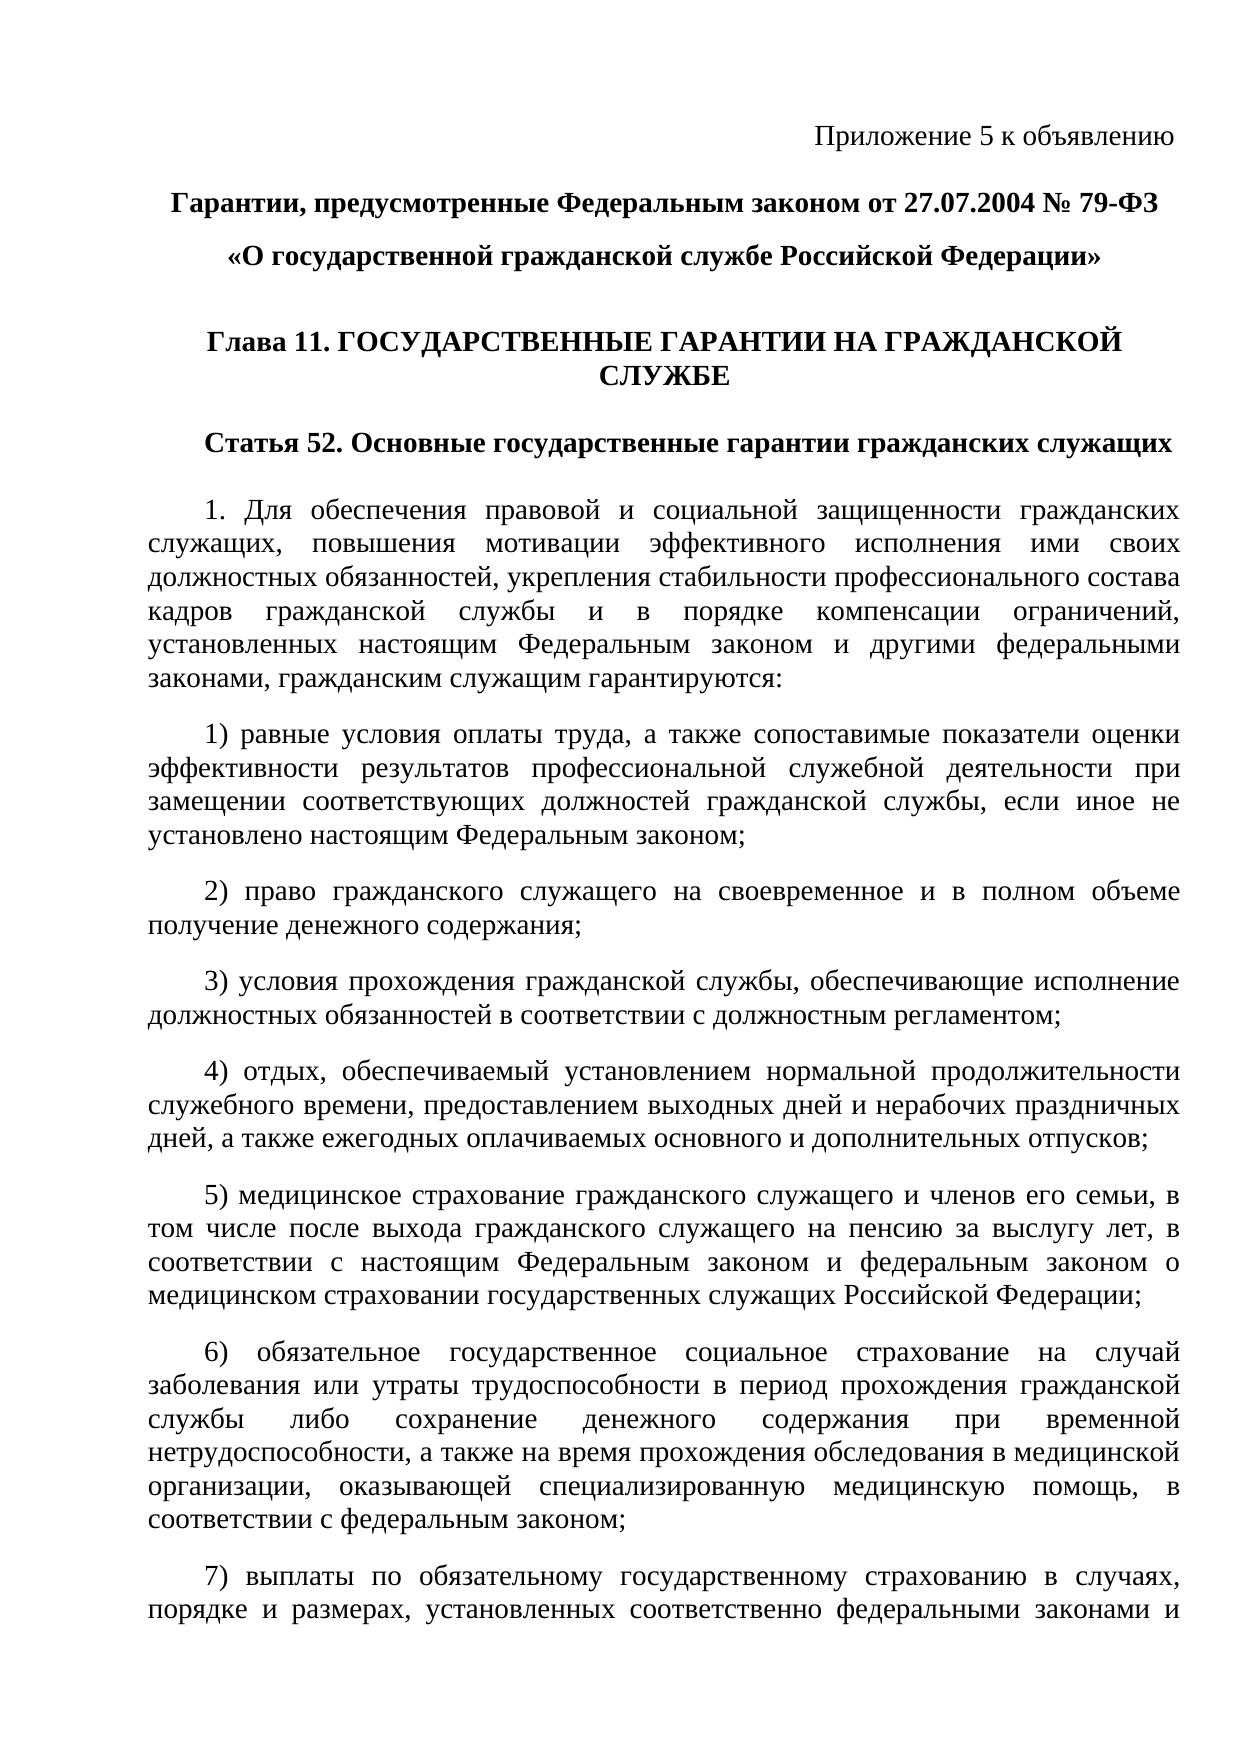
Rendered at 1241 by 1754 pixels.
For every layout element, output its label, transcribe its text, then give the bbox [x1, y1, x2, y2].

text 5) медицинское страхование гражданского служащего и членов его семьи, в том числе после выхода гражданского служащего на пенсию за выслугу лет, в соответствии с настоящим Федеральным законом и федеральным законом о медицинском страховании государственных служащих Российской Федерации; [148, 1177, 1181, 1311]
text «О государственной гражданской службе Российской Федерации» [148, 238, 1181, 272]
text 1) равные условия оплаты труда, а также сопоставимые показатели оценки эффективности результатов профессиональной служебной деятельности при замещении соответствующих должностей гражданской службы, если иное не установлено настоящим Федеральным законом; [148, 716, 1181, 850]
text 1. Для обеспечения правовой и социальной защищенности гражданских служащих, повышения мотивации эффективного исполнения ими своих должностных обязанностей, укрепления стабильности профессионального состава кадров гражданской службы и в порядке компенсации ограничений, установленных настоящим Федеральным законом и другими федеральными законами, гражданским служащим гарантируются: [148, 492, 1181, 693]
text Гарантии, предусмотренные Федеральным законом от 27.07.2004 № 79-ФЗ [148, 185, 1181, 219]
text Статья 52. Основные государственные гарантии гражданских служащих [148, 425, 1181, 458]
text 2) право гражданского служащего на своевременное и в полном объеме получение денежного содержания; [148, 873, 1181, 940]
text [148, 1558, 1181, 1625]
text 4) отдых, обеспечиваемый установлением нормальной продолжительности служебного времени, предоставлением выходных дней и нерабочих праздничных дней, а также ежегодных оплачиваемых основного и дополнительных отпусков; [148, 1053, 1181, 1154]
text 3) условия прохождения гражданской службы, обеспечивающие исполнение должностных обязанностей в соответствии с должностным регламентом; [148, 963, 1181, 1030]
text Приложение 5 к объявлению [148, 118, 1174, 152]
text 6) обязательное государственное социальное страхование на случай заболевания или утраты трудоспособности в период прохождения гражданской службы либо сохранение денежного содержания при временной нетрудоспособности, а также на время прохождения обследования в медицинской организации, оказывающей специализированную медицинскую помощь, в соответствии с федеральным законом; [148, 1334, 1181, 1535]
text Глава 11. ГОСУДАРСТВЕННЫЕ ГАРАНТИИ НА ГРАЖДАНСКОЙ СЛУЖБЕ [148, 324, 1181, 391]
